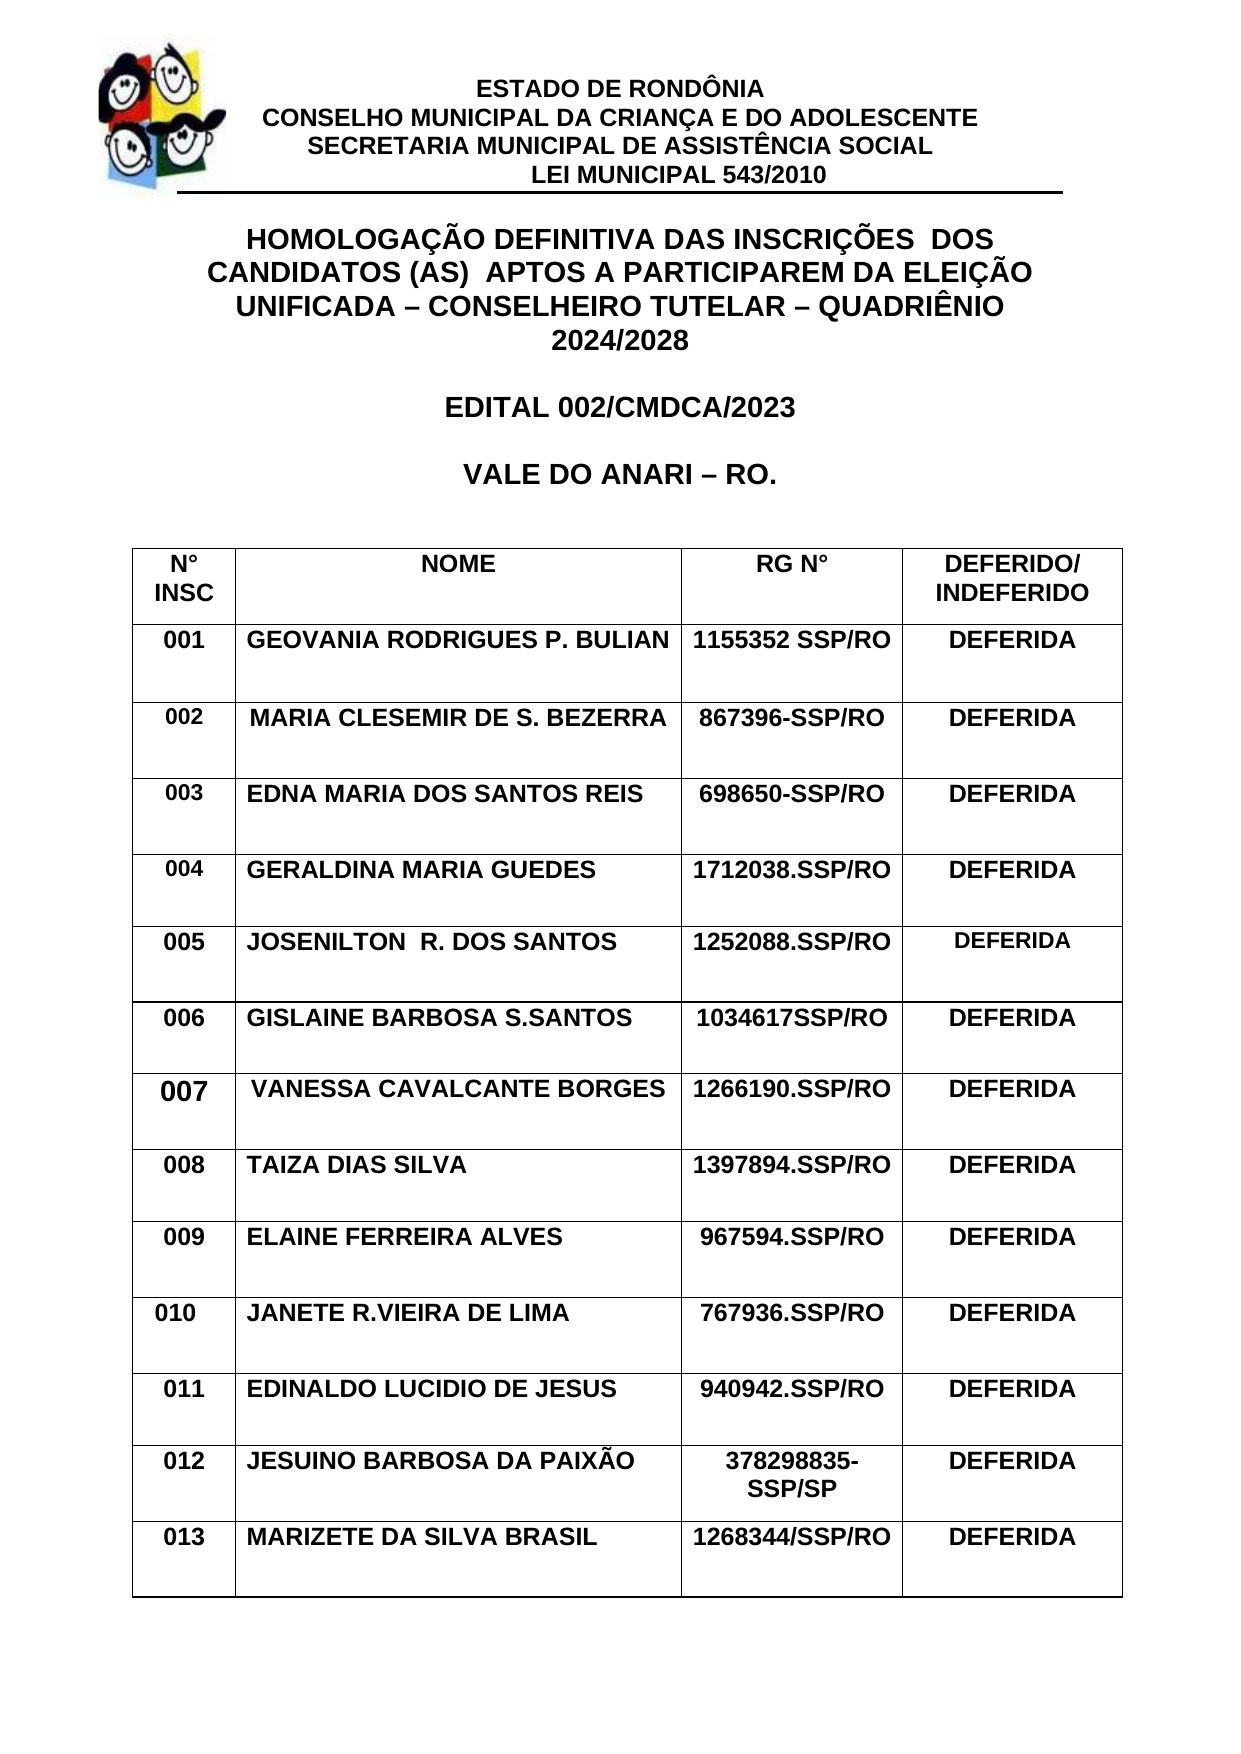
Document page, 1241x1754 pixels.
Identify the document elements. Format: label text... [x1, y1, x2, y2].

table_cell 1266190.SSP/RO [682, 1074, 902, 1149]
table_header NOME [236, 549, 681, 624]
table_cell 001 [133, 625, 235, 702]
table_cell VANESSA CAVALCANTE BORGES [236, 1074, 681, 1149]
table_cell JANETE R.VIEIRA DE LIMA [236, 1298, 681, 1373]
table_cell 012 [133, 1446, 235, 1521]
picture [98, 34, 227, 199]
table_cell DEFERIDA [903, 1522, 1122, 1596]
table_cell DEFERIDA [903, 1003, 1122, 1073]
table_cell EDINALDO LUCIDIO DE JESUS [236, 1374, 681, 1444]
table_cell DEFERIDA [903, 1074, 1122, 1149]
table_cell DEFERIDA [903, 703, 1122, 778]
table_cell 013 [133, 1522, 235, 1596]
table_cell 010 [133, 1298, 235, 1373]
text HOMOLOGAÇÃO DEFINITIVA DAS INSCRIÇÕES DOS CANDIDATOS (AS) APTOS A PARTICIPAREM DA ELEIÇÃO UNIFICADA – CONSELHEIRO TUTELAR – QUADRIÊNIO 2024/2028 [177, 222, 1063, 356]
table_cell TAIZA DIAS SILVA [236, 1150, 681, 1221]
table_cell 1155352 SSP/RO [682, 625, 902, 702]
table_cell ELAINE FERREIRA ALVES [236, 1222, 681, 1297]
table_cell 1268344/SSP/RO [682, 1522, 902, 1596]
table_header RG N° [682, 549, 902, 624]
table_cell 1712038.SSP/RO [682, 855, 902, 926]
table_cell 003 [133, 779, 235, 854]
table_cell 008 [133, 1150, 235, 1221]
table_cell GERALDINA MARIA GUEDES [236, 855, 681, 926]
table_cell 1034617SSP/RO [682, 1003, 902, 1073]
table_cell 1397894.SSP/RO [682, 1150, 902, 1221]
table_cell 967594.SSP/RO [682, 1222, 902, 1297]
table_cell 1252088.SSP/RO [682, 927, 902, 1001]
table_cell DEFERIDA [903, 1298, 1122, 1373]
table_cell MARIZETE DA SILVA BRASIL [236, 1522, 681, 1596]
table_cell 009 [133, 1222, 235, 1297]
table_cell 698650-SSP/RO [682, 779, 902, 854]
text EDITAL 002/CMDCA/2023 [177, 390, 1063, 423]
table_cell 004 [133, 855, 235, 926]
table_cell JOSENILTON R. DOS SANTOS [236, 927, 681, 1001]
table_header DEFERIDO/ INDEFERIDO [903, 549, 1122, 624]
table_cell 867396-SSP/RO [682, 703, 902, 778]
table_cell 940942.SSP/RO [682, 1374, 902, 1444]
table_cell 767936.SSP/RO [682, 1298, 902, 1373]
table_header N° INSC [133, 549, 235, 624]
table_cell JESUINO BARBOSA DA PAIXÃO [236, 1446, 681, 1521]
table_cell DEFERIDA [903, 1150, 1122, 1221]
table_cell MARIA CLESEMIR DE S. BEZERRA [236, 703, 681, 778]
table_cell 007 [133, 1074, 235, 1149]
table_cell 378298835-SSP/SP [682, 1446, 902, 1521]
table_cell EDNA MARIA DOS SANTOS REIS [236, 779, 681, 854]
table_cell 002 [133, 703, 235, 778]
table_cell 011 [133, 1374, 235, 1444]
table_cell DEFERIDA [903, 625, 1122, 702]
table_cell DEFERIDA [903, 927, 1122, 1001]
table_cell DEFERIDA [903, 1374, 1122, 1444]
table_cell DEFERIDA [903, 1446, 1122, 1521]
table_cell 006 [133, 1003, 235, 1073]
table_cell DEFERIDA [903, 779, 1122, 854]
table_cell DEFERIDA [903, 1222, 1122, 1297]
table_cell GEOVANIA RODRIGUES P. BULIAN [236, 625, 681, 702]
table_cell GISLAINE BARBOSA S.SANTOS [236, 1003, 681, 1073]
table_cell 005 [133, 927, 235, 1001]
text VALE DO ANARI – RO. [177, 457, 1063, 490]
table_cell DEFERIDA [903, 855, 1122, 926]
